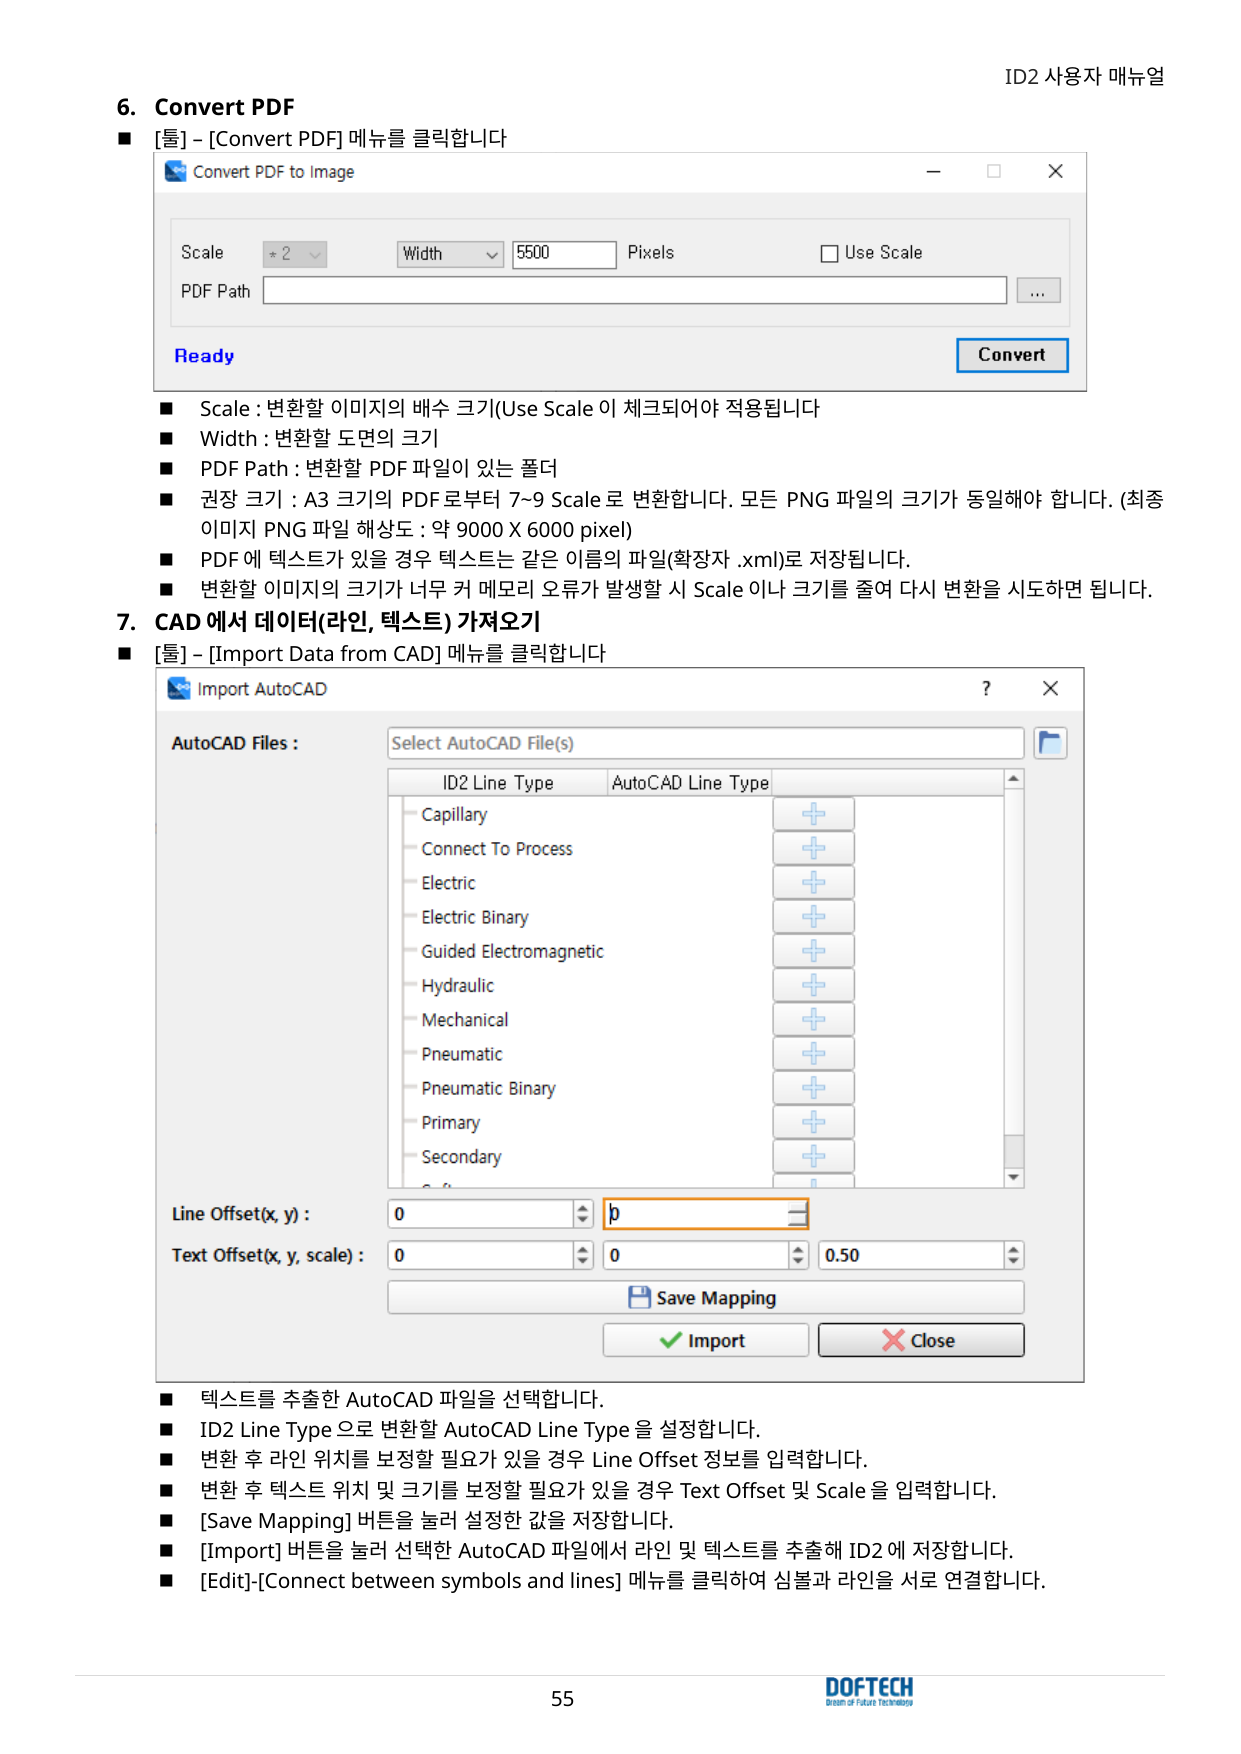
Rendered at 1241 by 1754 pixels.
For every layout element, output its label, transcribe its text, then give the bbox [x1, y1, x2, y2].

list [툴] – [Import Data from CAD] 메뉴를 클릭합니다 [117, 637, 1165, 668]
subtitle Convert PDF [117, 91, 1165, 122]
list [Save Mapping] 버튼을 눌러 설정한 값을 저장합니다. [158, 1504, 1165, 1534]
subtitle CAD에서 데이터(라인, 텍스트) 가져오기 [117, 604, 1165, 637]
list Width : 변환할 도면의 크기 [158, 422, 1165, 452]
list PDF Path : 변환할 PDF 파일이 있는 폴더 [158, 452, 1165, 483]
list 권장 크기 : A3 크기의 PDF로부터 7~9 Scale로 변환합니다. 모든 PNG 파일의 크기가 동일해야 합니다. (최종 이미지 PNG 파일 해상도 : 약 9000 X 6000 pixel) [158, 483, 1165, 543]
list [툴] – [Convert PDF] 메뉴를 클릭합니다 [117, 122, 1165, 152]
picture [823, 1676, 915, 1707]
list [Edit]-[Connect between symbols and lines] 메뉴를 클릭하여 심볼과 라인을 서로 연결합니다. [158, 1565, 1165, 1595]
list ID2 Line Type으로 변환할 AutoCAD Line Type을 설정합니다. [158, 1413, 1165, 1443]
list 변환할 이미지의 크기가 너무 커 메모리 오류가 발생할 시 Scale이나 크기를 줄여 다시 변환을 시도하면 됩니다. [158, 574, 1165, 604]
list PDF에 텍스트가 있을 경우 텍스트는 같은 이름의 파일(확장자 .xml)로 저장됩니다. [158, 543, 1165, 574]
picture [153, 152, 1088, 392]
picture [155, 667, 1085, 1383]
list 변환 후 라인 위치를 보정할 필요가 있을 경우 Line Offset 정보를 입력합니다. [158, 1443, 1165, 1474]
list 변환 후 텍스트 위치 및 크기를 보정할 필요가 있을 경우 Text Offset 및 Scale을 입력합니다. [158, 1474, 1165, 1504]
list [Import] 버튼을 눌러 선택한 AutoCAD 파일에서 라인 및 텍스트를 추출해 ID2에 저장합니다. [158, 1534, 1165, 1565]
list 텍스트를 추출한 AutoCAD 파일을 선택합니다. [158, 1383, 1165, 1413]
list Scale : 변환할 이미지의 배수 크기(Use Scale이 체크되어야 적용됩니다 [158, 392, 1165, 422]
